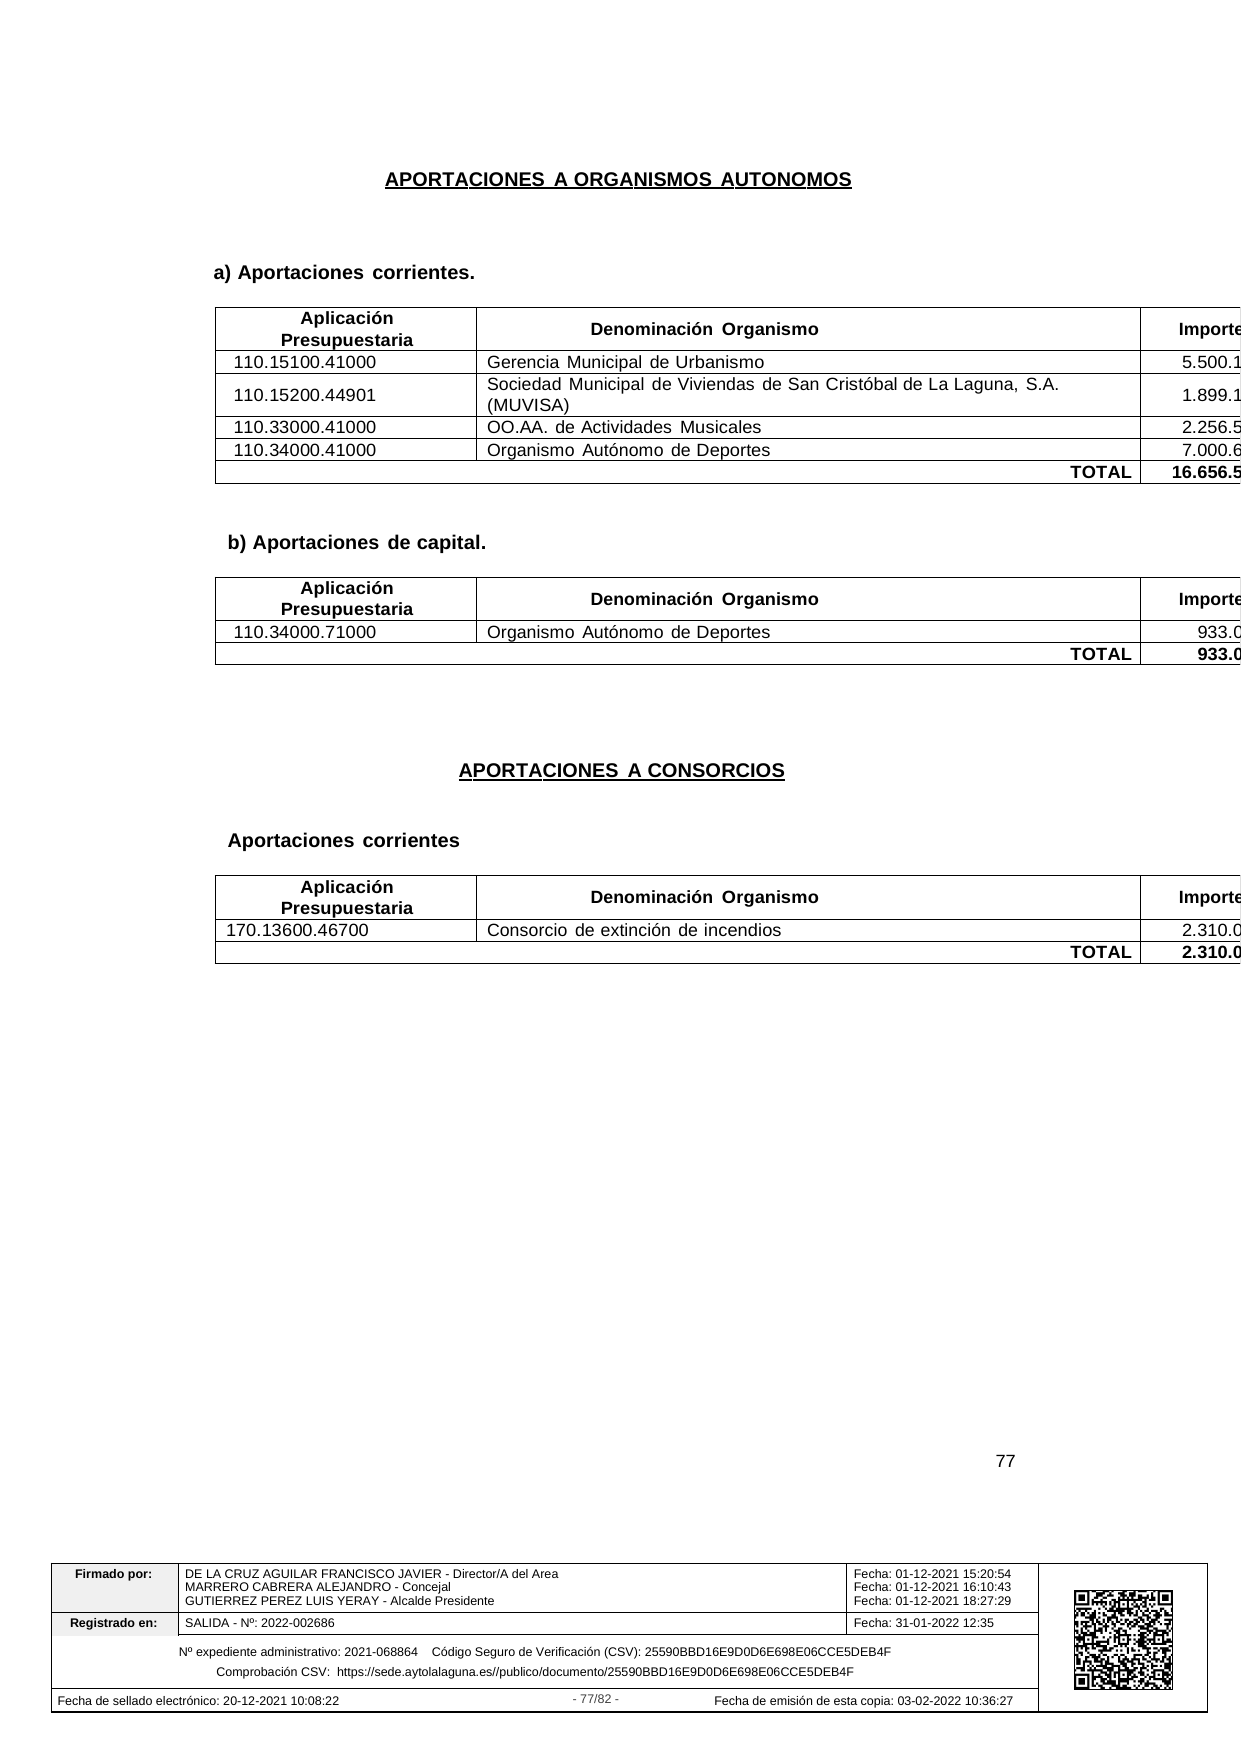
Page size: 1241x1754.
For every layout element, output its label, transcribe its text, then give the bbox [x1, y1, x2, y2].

table_header Fecha: 01-12-2021 15:20:54 Fecha: 01-12-2021 16:10:43 Fecha: 01-12-2021 18:27:29 [847, 1564, 1038, 1612]
table_cell 110.34000.41000 [216, 439, 476, 460]
table_header Aplicación Presupuestaria [216, 578, 476, 620]
text a) Aportaciones corrientes. [213, 260, 1201, 283]
picture [1075, 1591, 1172, 1689]
table_header [1039, 1564, 1207, 1711]
text 77 [42, 1450, 1016, 1471]
text b) Aportaciones de capital. [227, 530, 1201, 553]
table_cell Registrado en: [52, 1613, 178, 1634]
table_cell SALIDA - Nº: 2022-002686 [179, 1613, 846, 1634]
text Aportaciones corrientes [227, 829, 1201, 851]
table_cell TOTAL [216, 461, 1140, 482]
table_cell 110.15100.41000 [216, 351, 476, 372]
table_cell TOTAL [216, 942, 1140, 963]
table_cell OO.AA. de Actividades Musicales [477, 417, 1140, 438]
table_cell Nº expediente administrativo: 2021-068864 Código Seguro de Verificación (CSV): 25590BBD16E9D0D6E698E06CCE5DEB4F Comprobación CSV: https://sede.aytolalaguna.es//publico/documento/25590BBD16E9D0D6E698E06CCE5DEB4F [52, 1635, 1038, 1688]
table_header Firmado por: [52, 1564, 178, 1612]
table_cell 170.13600.46700 [216, 920, 476, 941]
table_cell Fecha de sellado electrónico: 20-12-2021 10:08:22 - 77/82 - Fecha de emisión de esta copia: 03-02-2022 10:36:27 [52, 1689, 1038, 1711]
table_cell 16.656.553,01 [1141, 461, 1240, 482]
table_cell 933.000,00 [1141, 643, 1240, 664]
table_cell Sociedad Municipal de Viviendas de San Cristóbal de La Laguna, S.A. (MUVISA) [477, 374, 1140, 416]
table_cell 1.899.182,81 [1141, 374, 1240, 416]
table_header Denominación Organismo [477, 876, 1140, 919]
text APORTACIONES A CONSORCIOS [452, 759, 791, 781]
table_cell 7.000.634,74 [1141, 439, 1240, 460]
table_cell Fecha: 31-01-2022 12:35 [847, 1613, 1038, 1634]
table_cell Consorcio de extinción de incendios [477, 920, 1140, 941]
table_cell Organismo Autónomo de Deportes [477, 439, 1140, 460]
table_cell 5.500.172,01 [1141, 351, 1240, 372]
table_cell 2.256.563,45 [1141, 417, 1240, 438]
table_cell 2.310.000,00 [1141, 920, 1240, 941]
table_header Denominación Organismo [477, 578, 1140, 620]
table_header Importe € [1141, 876, 1240, 919]
table_header Aplicación Presupuestaria [216, 876, 476, 919]
table_cell 110.15200.44901 [216, 374, 476, 416]
table_header Aplicación Presupuestaria [216, 308, 476, 350]
table_header DE LA CRUZ AGUILAR FRANCISCO JAVIER - Director/A del Area MARRERO CABRERA ALEJANDRO - Concejal GUTIERREZ PEREZ LUIS YERAY - Alcalde Presidente [179, 1564, 846, 1612]
table_header Denominación Organismo [477, 308, 1140, 350]
table_header Importe € [1141, 578, 1240, 620]
table_cell 110.33000.41000 [216, 417, 476, 438]
table_header Importe € [1141, 308, 1240, 350]
table_cell Organismo Autónomo de Deportes [477, 621, 1140, 642]
table_cell Gerencia Municipal de Urbanismo [477, 351, 1140, 372]
text APORTACIONES A ORGANISMOS AUTONOMOS [384, 167, 1201, 189]
table_cell 110.34000.71000 [216, 621, 476, 642]
table_cell 2.310.000,00 [1141, 942, 1240, 963]
table_cell TOTAL [216, 643, 1140, 664]
table_cell 933.000,00 [1141, 621, 1240, 642]
